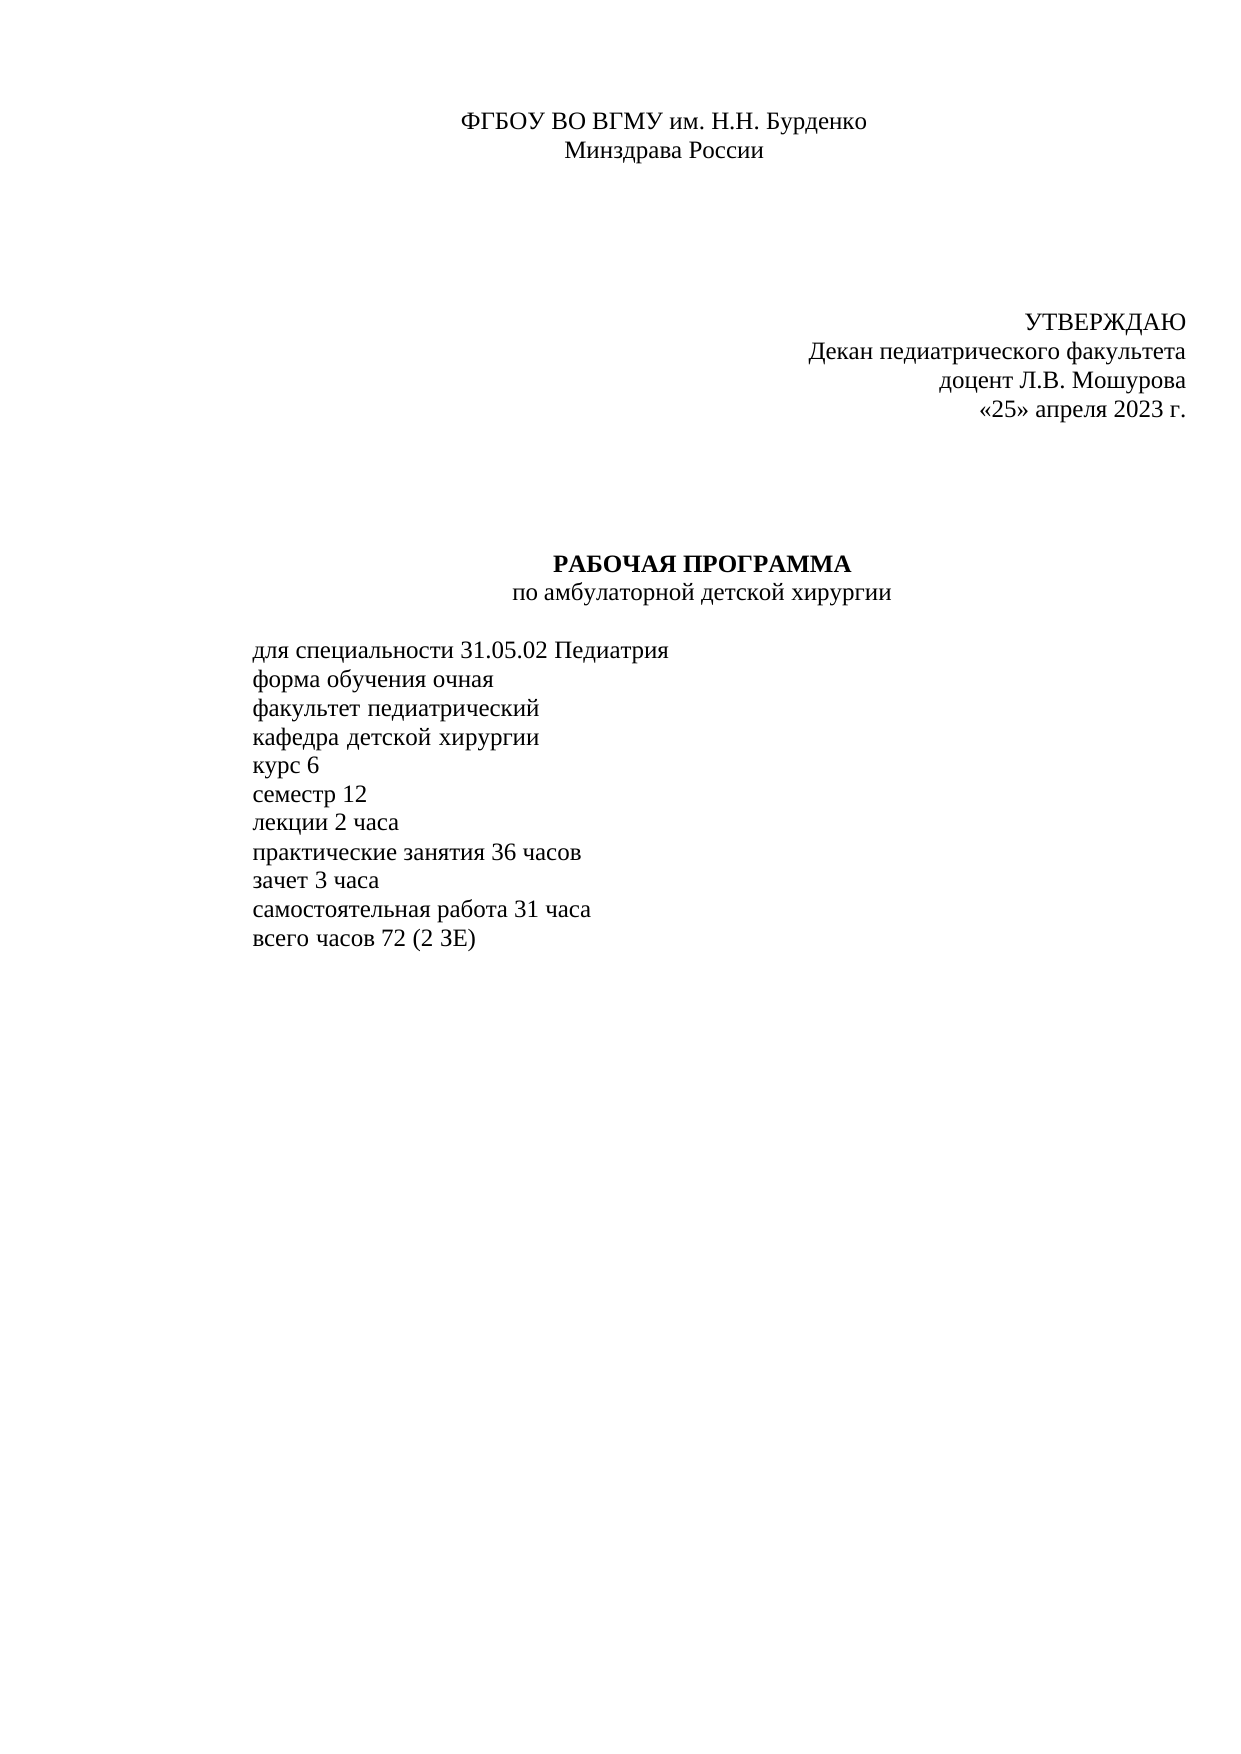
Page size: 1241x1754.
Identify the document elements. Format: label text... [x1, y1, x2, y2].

text УТВЕРЖДАЮ [142, 307, 1186, 336]
text лекции 2 часа [252, 808, 1186, 836]
text Декан педиатрического факультета [142, 336, 1186, 365]
text факультет педиатрический кафедра детской хирургии курс 6 [252, 693, 539, 779]
text самостоятельная работа 31 часа всего часов 72 (2 ЗЕ) [252, 894, 603, 952]
text для специальности 31.05.02 Педиатрия форма обучения очная [252, 636, 669, 693]
subtitle РАБОЧАЯ ПРОГРАММА [329, 549, 1075, 578]
text доцент Л.В. Мошурова [142, 365, 1186, 394]
text практические занятия 36 часов зачет 3 часа [252, 837, 588, 894]
text Минздрава России [142, 135, 1186, 164]
text ФГБОУ ВО ВГМУ им. Н.Н. Бурденко [142, 106, 1186, 135]
text семестр 12 [252, 779, 1186, 808]
text «25» апреля 2023 г. [142, 394, 1186, 422]
text по амбулаторной детской хирургии [328, 578, 1075, 607]
